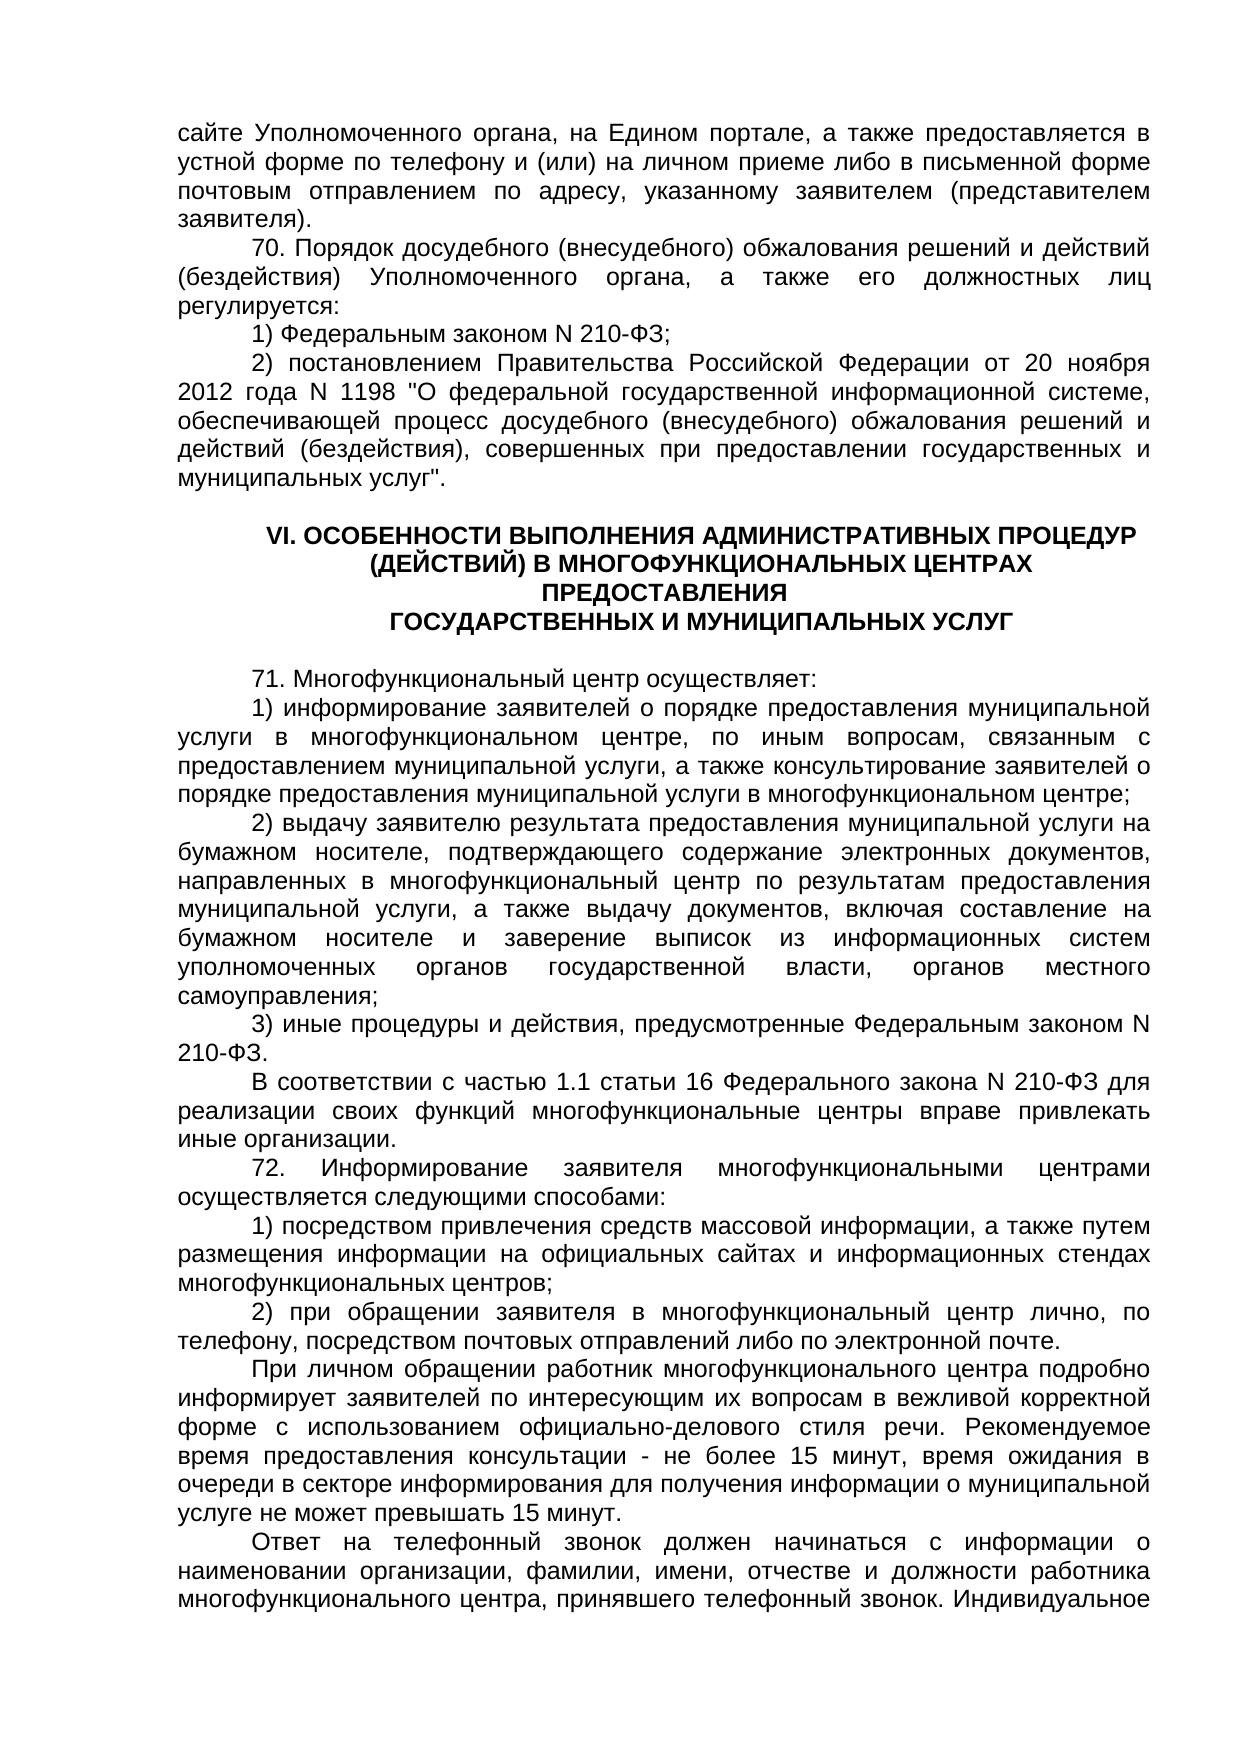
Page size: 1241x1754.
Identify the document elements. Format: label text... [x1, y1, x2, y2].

text 2) выдачу заявителю результата предоставления муниципальной услуги на бумажном носителе, подтверждающего содержание электронных документов, направленных в многофункциональный центр по результатам предоставления муниципальной услуги, а также выдачу документов, включая составление на бумажном носителе и заверение выписок из информационных систем уполномоченных органов государственной власти, органов местного самоуправления; [177, 808, 1152, 1009]
text 72. Информирование заявителя многофункциональными центрами осуществляется следующими способами: [177, 1153, 1152, 1211]
text 2) постановлением Правительства Российской Федерации от 20 ноября 2012 года N 1198 "О федеральной государственной информационной системе, обеспечивающей процесс досудебного (внесудебного) обжалования решений и действий (бездействия), совершенных при предоставлении государственных и муниципальных услуг". [177, 348, 1152, 492]
text В соответствии с частью 1.1 статьи 16 Федерального закона N 210-ФЗ для реализации своих функций многофункциональные центры вправе привлекать иные организации. [177, 1067, 1152, 1153]
text 70. Порядок досудебного (внесудебного) обжалования решений и действий (бездействия) Уполномоченного органа, а также его должностных лиц регулируется: [177, 233, 1152, 319]
text 71. Многофункциональный центр осуществляет: [177, 664, 1152, 693]
text 1) Федеральным законом N 210-ФЗ; [177, 319, 1152, 348]
text 2) при обращении заявителя в многофункциональный центр лично, по телефону, посредством почтовых отправлений либо по электронной почте. [177, 1297, 1152, 1354]
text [177, 1527, 1152, 1613]
text 3) иные процедуры и действия, предусмотренные Федеральным законом N 210-ФЗ. [177, 1009, 1152, 1067]
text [177, 118, 1152, 233]
text 1) информирование заявителей о порядке предоставления муниципальной услуги в многофункциональном центре, по иным вопросам, связанным с предоставлением муниципальной услуги, а также консультирование заявителей о порядке предоставления муниципальной услуги в многофункциональном центре; [177, 693, 1152, 808]
title (ДЕЙСТВИЙ) В МНОГОФУНКЦИОНАЛЬНЫХ ЦЕНТРАХ ПРЕДОСТАВЛЕНИЯ [177, 549, 1152, 607]
title ГОСУДАРСТВЕННЫХ И МУНИЦИПАЛЬНЫХ УСЛУГ [177, 607, 1152, 636]
title VI. ОСОБЕННОСТИ ВЫПОЛНЕНИЯ АДМИНИСТРАТИВНЫХ ПРОЦЕДУР [177, 521, 1152, 549]
text При личном обращении работник многофункционального центра подробно информирует заявителей по интересующим их вопросам в вежливой корректной форме с использованием официально-делового стиля речи. Рекомендуемое время предоставления консультации - не более 15 минут, время ожидания в очереди в секторе информирования для получения информации о муниципальной услуге не может превышать 15 минут. [177, 1354, 1152, 1527]
text 1) посредством привлечения средств массовой информации, а также путем размещения информации на официальных сайтах и информационных стендах многофункциональных центров; [177, 1211, 1152, 1297]
